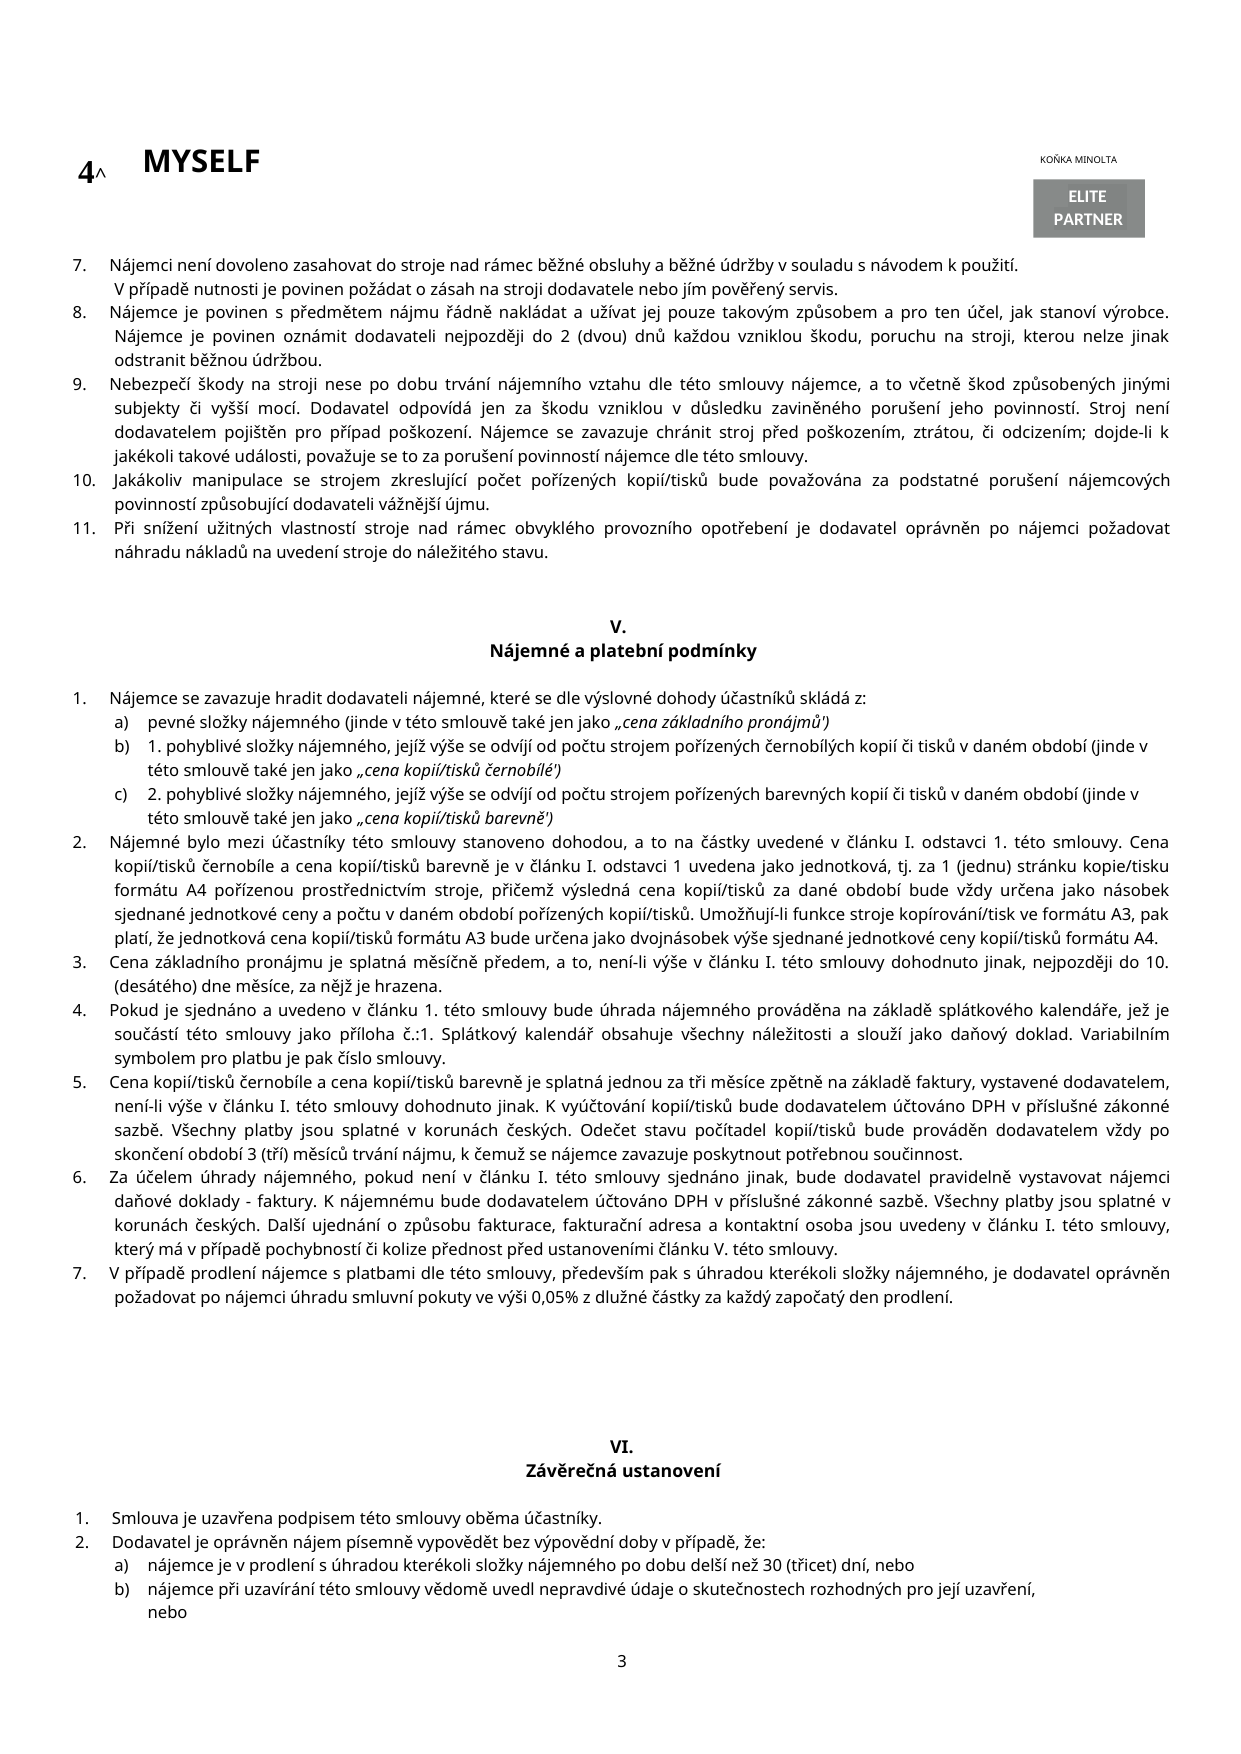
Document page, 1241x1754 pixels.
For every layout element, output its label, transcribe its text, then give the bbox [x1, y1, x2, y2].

list Pokud je sjednáno a uvedeno v článku 1. této smlouvy bude úhrada nájemného prováděna na základě splátkového kalendáře, jež je součástí této smlouvy jako příloha č.:1. Splátkový kalendář obsahuje všechny náležitosti a slouží jako daňový doklad. Variabilním symbolem pro platbu je pak číslo smlouvy. [72, 997, 1171, 1069]
subtitle V. [610, 614, 1171, 638]
list nájemce při uzavírání této smlouvy vědomě uvedl nepravdivé údaje o skutečnostech rozhodných pro její uzavření, [114, 1577, 1171, 1600]
subtitle Závěrečná ustanovení [75, 1458, 1171, 1482]
list Při snížení užitných vlastností stroje nad rámec obvyklého provozního opotřebení je dodavatel oprávněn po nájemci požadovat náhradu nákladů na uvedení stroje do náležitého stavu. [72, 515, 1171, 563]
list Cena kopií/tisků černobíle a cena kopií/tisků barevně je splatná jednou za tři měsíce zpětně na základě faktury, vystavené dodavatelem, není-li výše v článku I. této smlouvy dohodnuto jinak. K vyúčtování kopií/tisků bude dodavatelem účtováno DPH v příslušné zákonné sazbě. Všechny platby jsou splatné v korunách českých. Odečet stavu počítadel kopií/tisků bude prováděn dodavatelem vždy po skončení období 3 (tří) měsíců trvání nájmu, k čemuž se nájemce zavazuje poskytnout potřebnou součinnost. [72, 1069, 1171, 1165]
list pevné složky nájemného (jinde v této smlouvě také jen jako „cena základního pronájmů') [114, 709, 1171, 733]
list Nebezpečí škody na stroji nese po dobu trvání nájemního vztahu dle této smlouvy nájemce, a to včetně škod způsobených jinými subjekty či vyšší mocí. Dodavatel odpovídá jen za škodu vzniklou v důsledku zaviněného porušení jeho povinností. Stroj není dodavatelem pojištěn pro případ poškození. Nájemce se zavazuje chránit stroj před poškozením, ztrátou, či odcizením; dojde-li k jakékoli takové události, považuje se to za porušení povinností nájemce dle této smlouvy. [72, 372, 1171, 467]
list V případě prodlení nájemce s platbami dle této smlouvy, především pak s úhradou kterékoli složky nájemného, je dodavatel oprávněn požadovat po nájemci úhradu smluvní pokuty ve výši 0,05% z dlužné částky za každý započatý den prodlení. [72, 1261, 1171, 1308]
subtitle VI. [610, 1434, 1171, 1458]
subtitle Nájemné a platební podmínky [74, 638, 1171, 662]
list Za účelem úhrady nájemného, pokud není v článku I. této smlouvy sjednáno jinak, bude dodavatel pravidelně vystavovat nájemci daňové doklady - faktury. K nájemnému bude dodavatelem účtováno DPH v příslušné zákonné sazbě. Všechny platby jsou splatné v korunách českých. Další ujednání o způsobu fakturace, fakturační adresa a kontaktní osoba jsou uvedeny v článku I. této smlouvy, který má v případě pochybností či kolize přednost před ustanoveními článku V. této smlouvy. [72, 1165, 1171, 1261]
list Nájemce se zavazuje hradit dodavateli nájemné, které se dle výslovné dohody účastníků skládá z: [72, 686, 1171, 709]
text PARTNER [1054, 207, 1127, 230]
list Smlouva je uzavřena podpisem této smlouvy oběma účastníky. [75, 1506, 1171, 1529]
text 4^ [78, 153, 107, 190]
list Nájemci není dovoleno zasahovat do stroje nad rámec běžné obsluhy a běžné údržby v souladu s návodem k použití. [72, 252, 1171, 276]
text V případě nutnosti je povinen požádat o zásah na stroji dodavatele nebo jím pověřený servis. [114, 276, 1171, 300]
list 2. pohyblivé složky nájemného, jejíž výše se odvíjí od počtu strojem pořízených barevných kopií či tisků v daném období (jinde v této smlouvě také jen jako „cena kopií/tisků barevně') [114, 781, 1171, 829]
list Cena základního pronájmu je splatná měsíčně předem, a to, není-li výše v článku I. této smlouvy dohodnuto jinak, nejpozději do 10. (desátého) dne měsíce, za nějž je hrazena. [72, 949, 1171, 997]
list Jakákoliv manipulace se strojem zkreslující počet pořízených kopií/tisků bude považována za podstatné porušení nájemcových povinností způsobující dodavateli vážnější újmu. [72, 467, 1171, 515]
list Dodavatel je oprávněn nájem písemně vypovědět bez výpovědní doby v případě, že: [75, 1529, 1171, 1553]
list Nájemce je povinen s předmětem nájmu řádně nakládat a užívat jej pouze takovým způsobem a pro ten účel, jak stanoví výrobce. Nájemce je povinen oznámit dodavateli nejpozději do 2 (dvou) dnů každou vzniklou škodu, poruchu na stroji, kterou nelze jinak odstranit běžnou údržbou. [72, 300, 1171, 372]
list Nájemné bylo mezi účastníky této smlouvy stanoveno dohodou, a to na částky uvedené v článku I. odstavci 1. této smlouvy. Cena kopií/tisků černobíle a cena kopií/tisků barevně je v článku I. odstavci 1 uvedena jako jednotková, tj. za 1 (jednu) stránku kopie/tisku formátu A4 pořízenou prostřednictvím stroje, přičemž výsledná cena kopií/tisků za dané období bude vždy určena jako násobek sjednané jednotkové ceny a počtu v daném období pořízených kopií/tisků. Umožňují-li funkce stroje kopírování/tisk ve formátu A3, pak platí, že jednotková cena kopií/tisků formátu A3 bude určena jako dvojnásobek výše sjednané jednotkové ceny kopií/tisků formátu A4. [72, 829, 1171, 949]
list nájemce je v prodlení s úhradou kterékoli složky nájemného po dobu delší než 30 (třicet) dní, nebo [114, 1553, 1171, 1577]
text MYSELF [142, 144, 261, 179]
text ELITE [1068, 184, 1127, 207]
list 1. pohyblivé složky nájemného, jejíž výše se odvíjí od počtu strojem pořízených černobílých kopií či tisků v daném období (jinde v této smlouvě také jen jako „cena kopií/tisků černobílé') [114, 733, 1171, 781]
text nebo [147, 1600, 1171, 1624]
